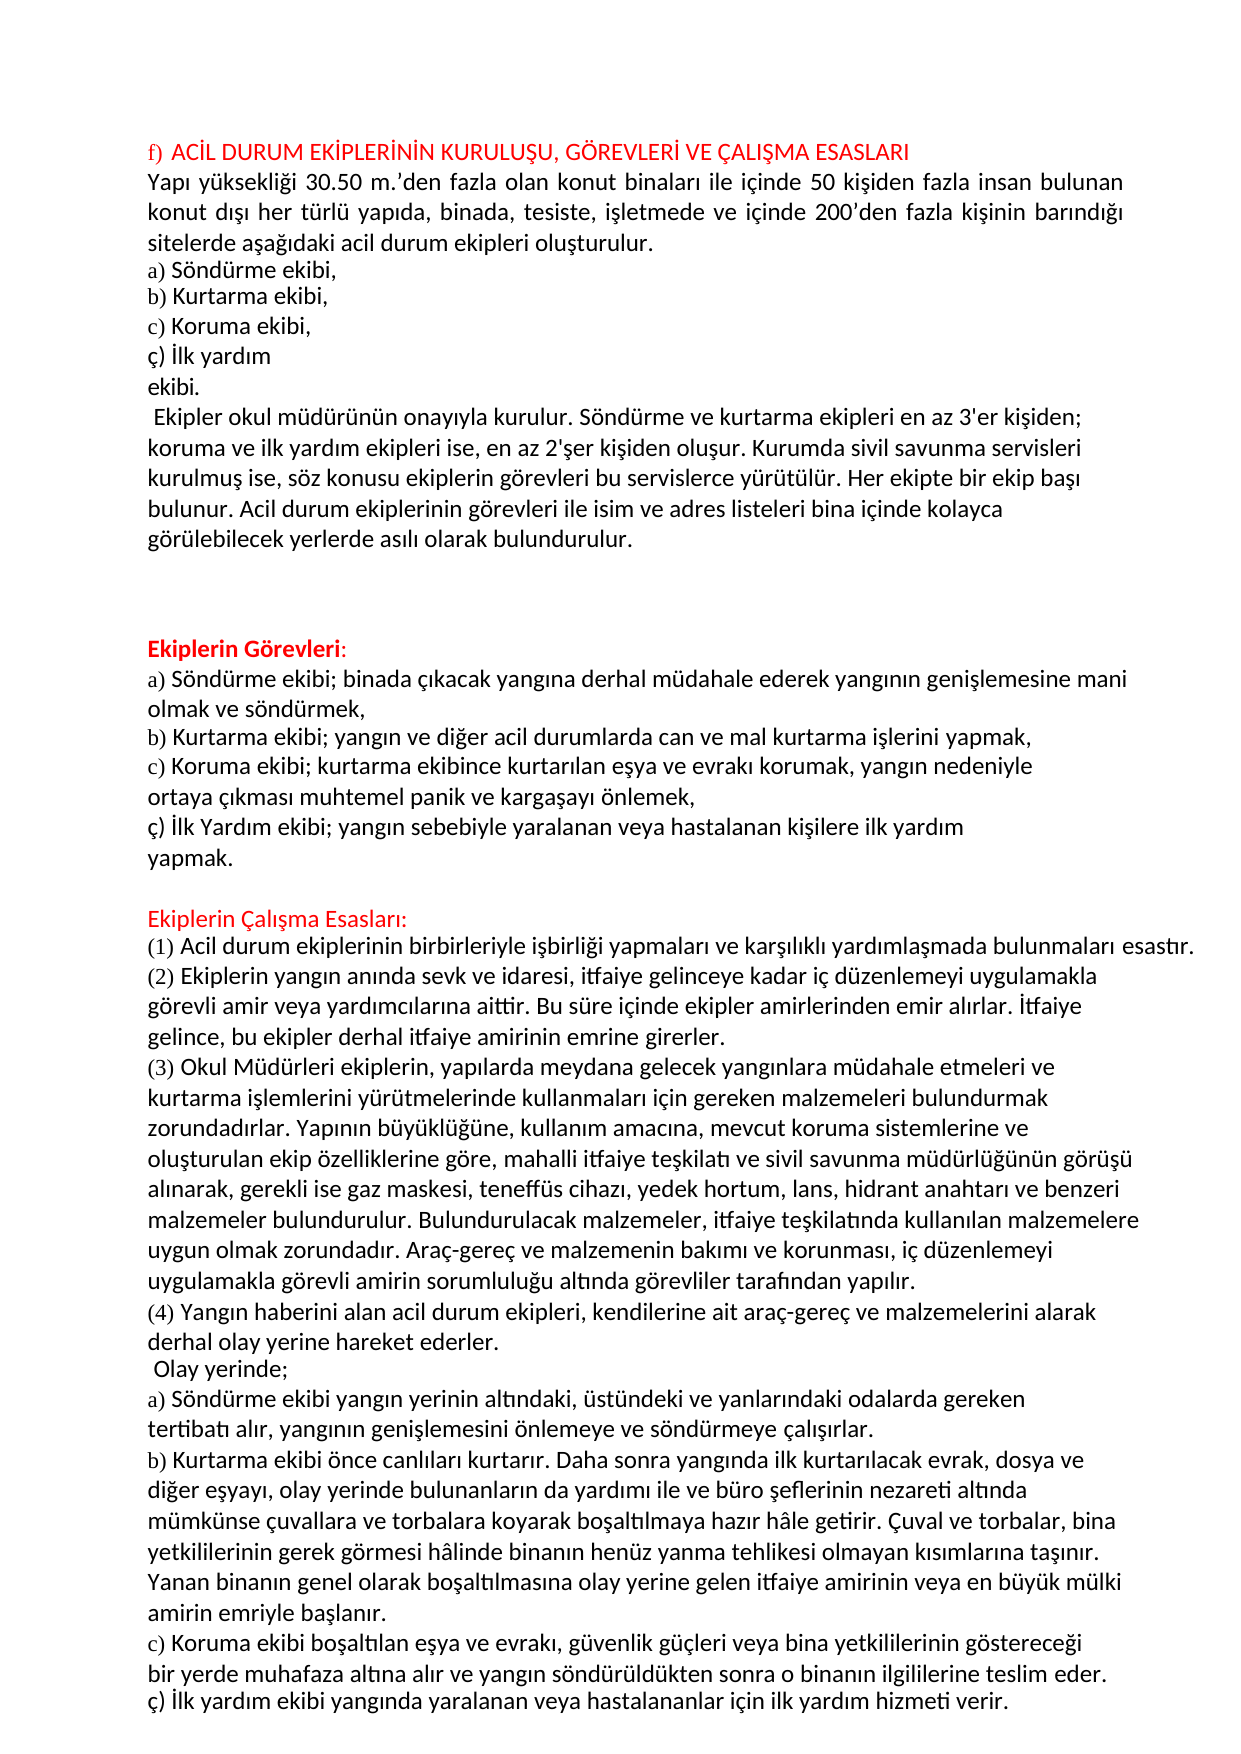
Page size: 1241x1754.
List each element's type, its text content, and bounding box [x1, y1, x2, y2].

text Yapı yüksekliği 30.50 m.’den fazla olan konut binaları ile içinde 50 kişiden fazla insan bulunan konut dışı her türlü yapıda, binada, tesiste, işletmede ve içinde 200’den fazla kişinin barındığı sitelerde aşağıdaki acil durum ekipleri oluşturulur. [147, 166, 1125, 257]
text Ekipler okul müdürünün onayıyla kurulur. Söndürme ve kurtarma ekipleri en az 3'er kişiden; koruma ve ilk yardım ekipleri ise, en az 2'şer kişiden oluşur. Kurumda sivil savunma servisleri kurulmuş ise, söz konusu ekiplerin görevleri bu servislerce yürütülür. Her ekipte bir ekip başı bulunur. Acil durum ekiplerinin görevleri ile isim ve adres listeleri bina içinde kolayca görülebilecek yerlerde asılı olarak bulundurulur. [147, 402, 1140, 554]
list Söndürme ekibi, [147, 257, 1226, 284]
list Koruma ekibi, ç) İlk yardım ekibi. [147, 310, 325, 402]
list ACİL DURUM EKİPLERİNİN KURULUŞU, GÖREVLERİ VE ÇALIŞMA ESASLARI [147, 139, 1226, 166]
list Koruma ekibi boşaltılan eşya ve evrakı, güvenlik güçleri veya bina yetkililerinin göstereceği bir yerde muhafaza altına alır ve yangın söndürüldükten sonra o binanın ilgililerine teslim eder. [147, 1627, 1108, 1688]
list Koruma ekibi; kurtarma ekibince kurtarılan eşya ve evrakı korumak, yangın nedeniyle ortaya çıkması muhtemel panik ve kargaşayı önlemek, [147, 750, 1104, 811]
list Acil durum ekiplerinin birbirleriyle işbirliği yapmaları ve karşılıklı yardımlaşmada bulunmaları esastır. [147, 933, 1226, 960]
subtitle Ekiplerin Görevleri: [147, 637, 1226, 663]
list Kurtarma ekibi; yangın ve diğer acil durumlarda can ve mal kurtarma işlerini yapmak, [147, 724, 1226, 750]
list Yangın haberini alan acil durum ekipleri, kendilerine ait araç-gereç ve malzemelerini alarak derhal olay yerine hareket ederler. [147, 1296, 1132, 1357]
list Kurtarma ekibi, [147, 284, 1226, 310]
text Ekiplerin Çalışma Esasları: [147, 903, 997, 933]
list Kurtarma ekibi önce canlıları kurtarır. Daha sonra yangında ilk kurtarılacak evrak, dosya ve diğer eşyayı, olay yerinde bulunanların da yardımı ile ve büro şeflerinin nezareti altında mümkünse çuvallara ve torbalara koyarak boşaltılmaya hazır hâle getirir. Çuval ve torbalar, bina yetkililerinin gerek görmesi hâlinde binanın henüz yanma tehlikesi olmayan kısımlarına taşınır. Yanan binanın genel olarak boşaltılmasına olay yerine gelen itfaiye amirinin veya en büyük mülki amirin emriyle başlanır. [147, 1444, 1142, 1627]
list Ekiplerin yangın anında sevk ve idaresi, itfaiye gelinceye kadar iç düzenlemeyi uygulamakla görevli amir veya yardımcılarına aittir. Bu süre içinde ekipler amirlerinden emir alırlar. İtfaiye gelince, bu ekipler derhal itfaiye amirinin emrine girerler. [147, 960, 1151, 1051]
list Söndürme ekibi yangın yerinin altındaki, üstündeki ve yanlarındaki odalarda gereken tertibatı alır, yangının genişlemesini önlemeye ve söndürmeye çalışırlar. [147, 1383, 1073, 1444]
list Okul Müdürleri ekiplerin, yapılarda meydana gelecek yangınlara müdahale etmeleri ve kurtarma işlemlerini yürütmelerinde kullanmaları için gereken malzemeleri bulundurmak zorundadırlar. Yapının büyüklüğüne, kullanım amacına, mevcut koruma sistemlerine ve oluşturulan ekip özelliklerine göre, mahalli itfaiye teşkilatı ve sivil savunma müdürlüğünün görüşü alınarak, gerekli ise gaz maskesi, teneffüs cihazı, yedek hortum, lans, hidrant anahtarı ve benzeri malzemeler bulundurulur. Bulundurulacak malzemeler, itfaiye teşkilatında kullanılan malzemelere uygun olmak zorundadır. Araç-gereç ve malzemenin bakımı ve korunması, iç düzenlemeyi uygulamakla görevli amirin sorumluluğu altında görevliler tarafından yapılır. [147, 1051, 1143, 1296]
text ç) İlk yardım ekibi yangında yaralanan veya hastalananlar için ilk yardım hizmeti verir. [147, 1688, 1226, 1714]
text ç) İlk Yardım ekibi; yangın sebebiyle yaralanan veya hastalanan kişilere ilk yardım yapmak. [147, 811, 997, 872]
text Olay yerinde; [153, 1357, 1226, 1383]
list Söndürme ekibi; binada çıkacak yangına derhal müdahale ederek yangının genişlemesine mani olmak ve söndürmek, [147, 663, 1132, 724]
